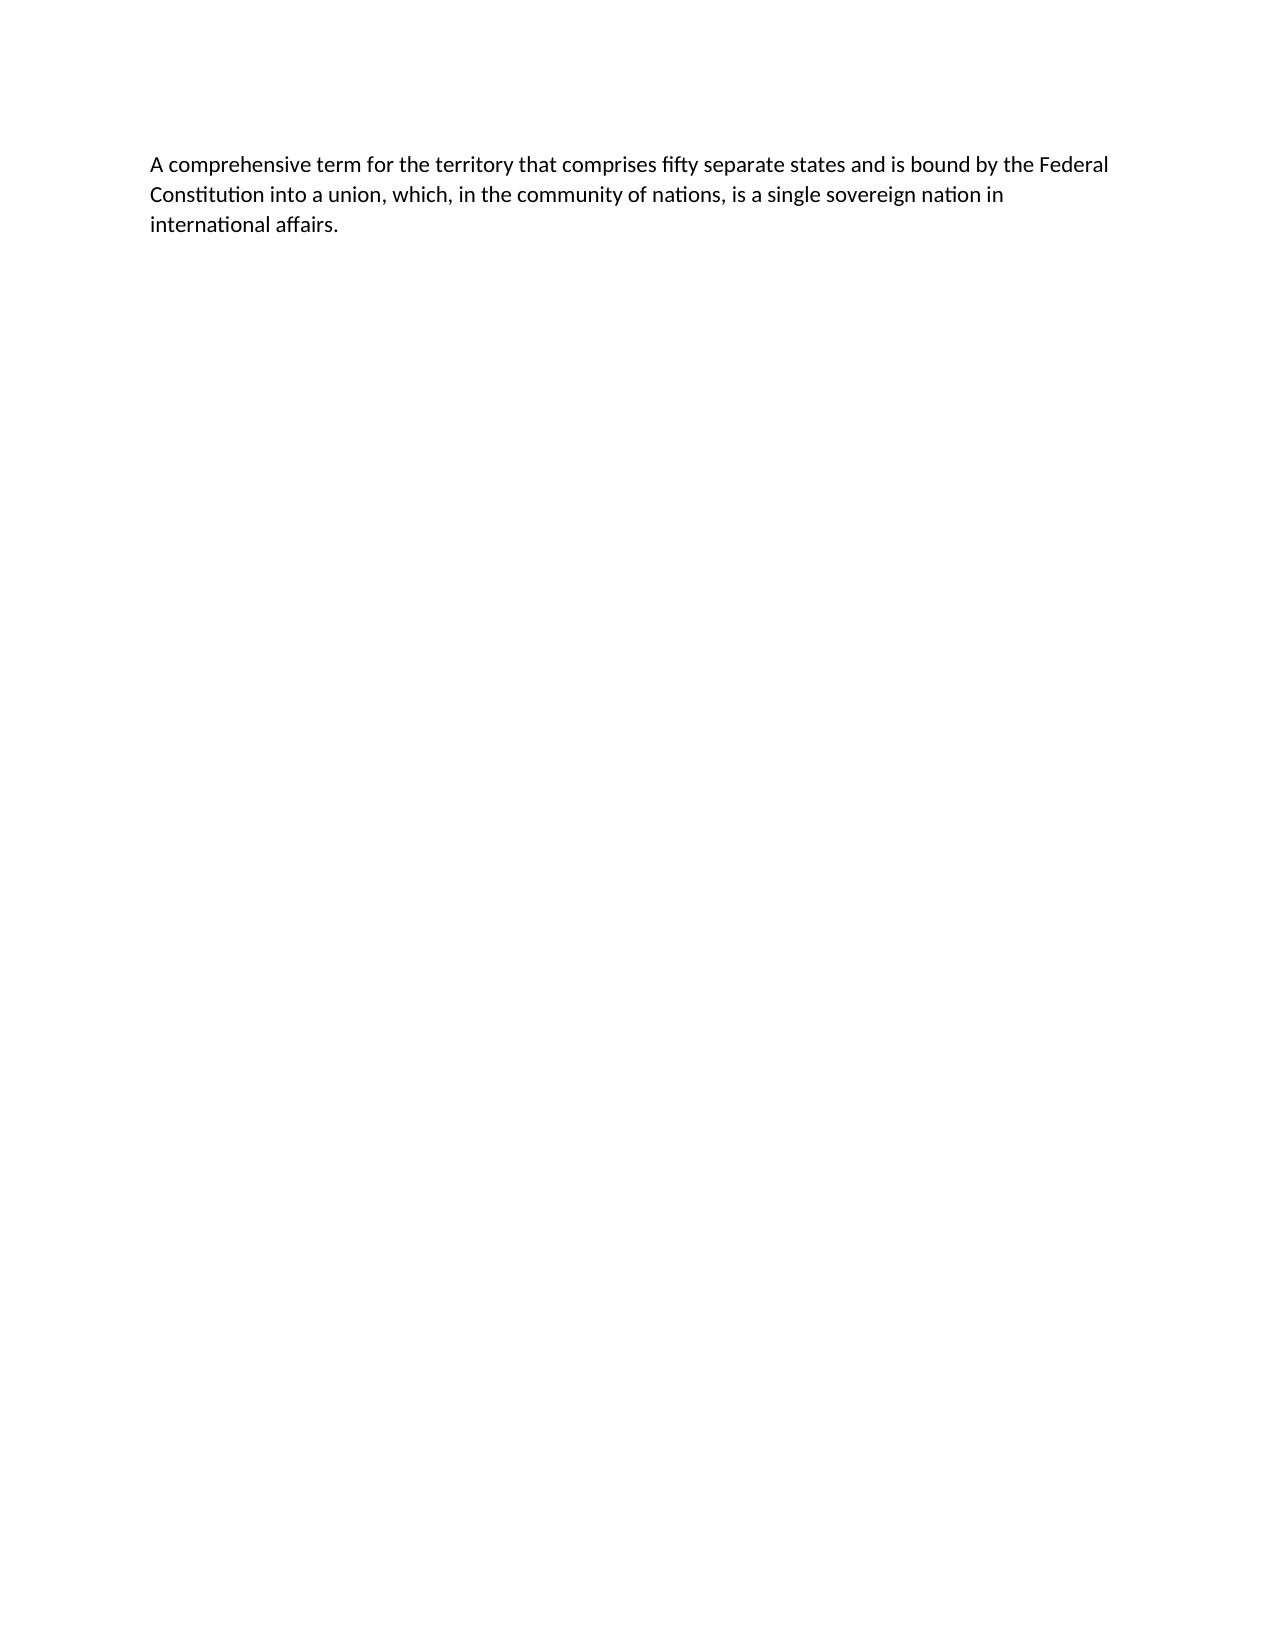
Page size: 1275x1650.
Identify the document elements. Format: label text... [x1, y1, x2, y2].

text A comprehensive term for the territory that comprises fifty separate states and is bound by the Federal Constitution into a union, which, in the community of nations, is a single sovereign nation in international affairs. [150, 150, 1125, 238]
